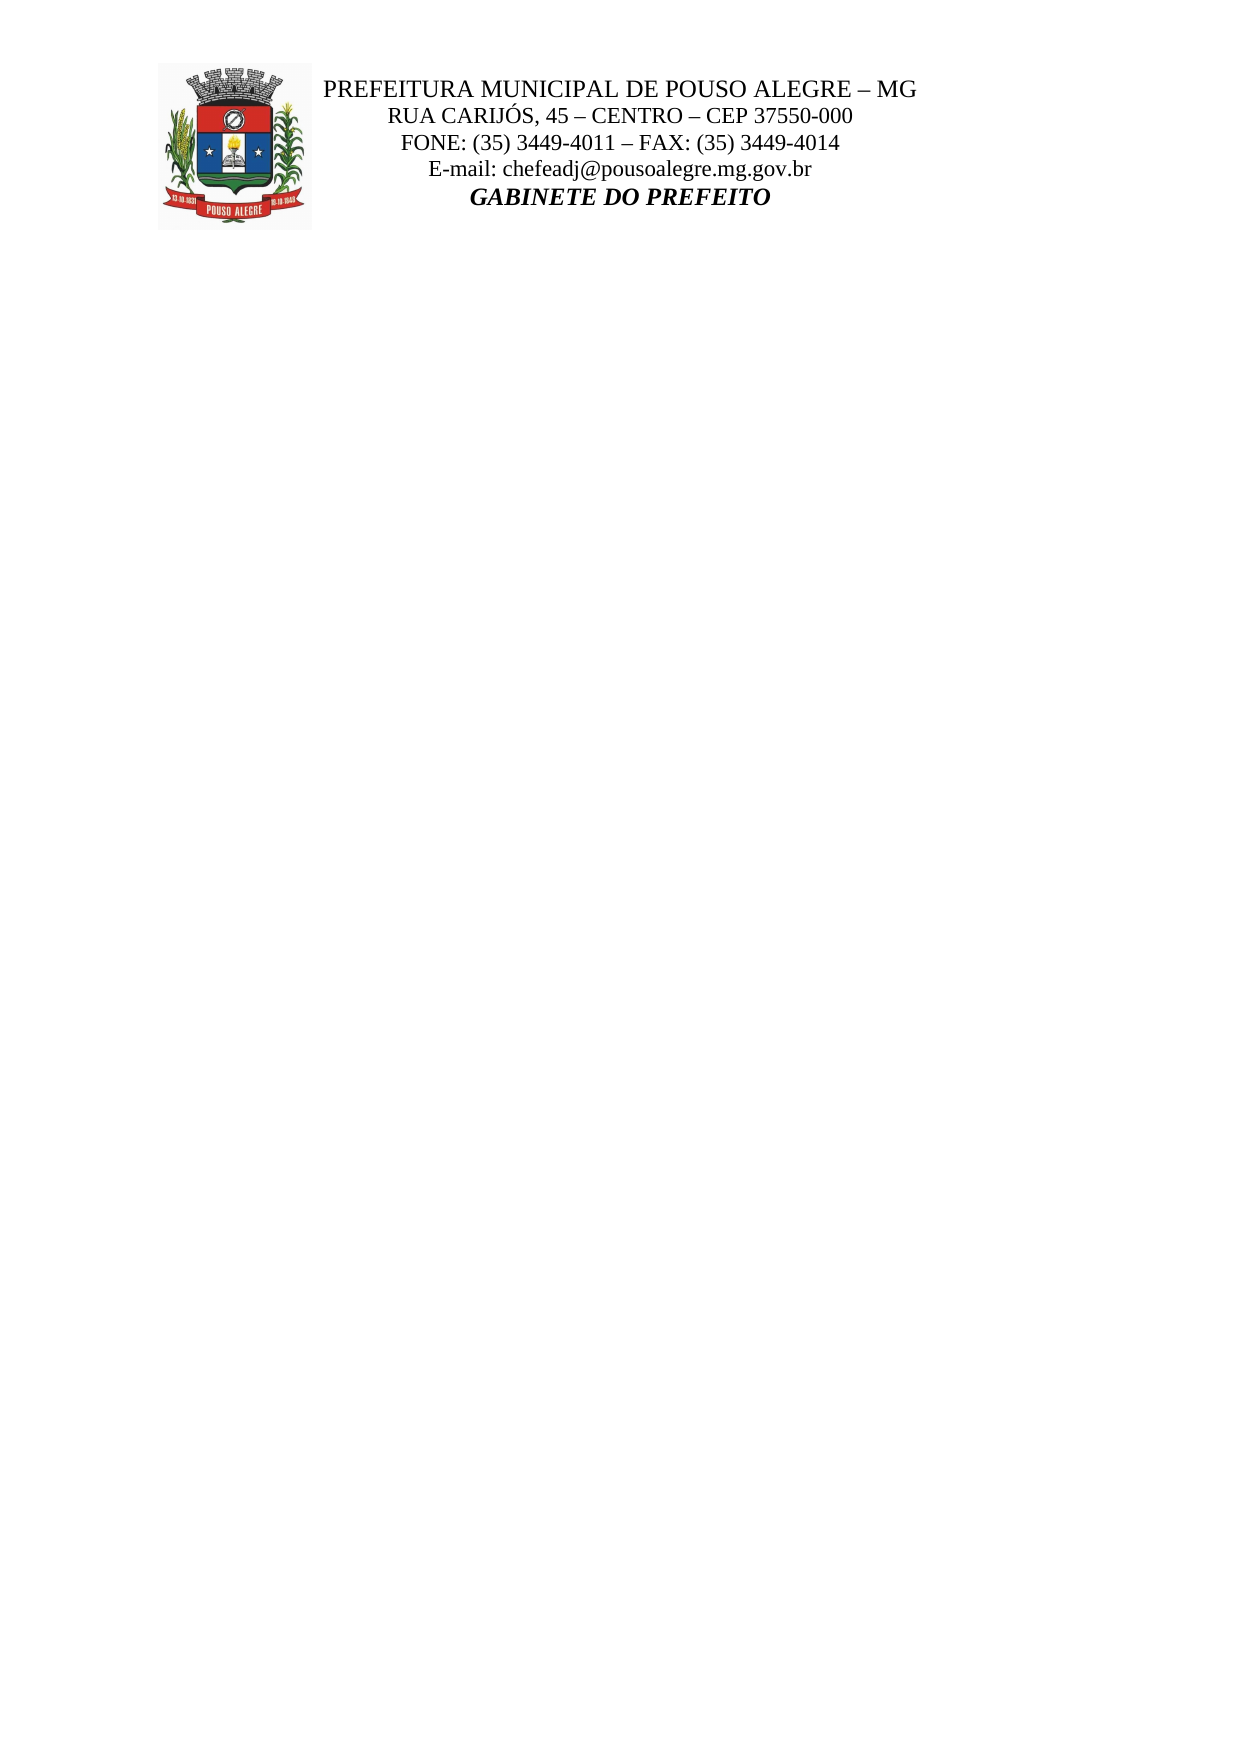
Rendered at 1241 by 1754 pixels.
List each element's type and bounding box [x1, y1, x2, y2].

picture [158, 63, 312, 230]
